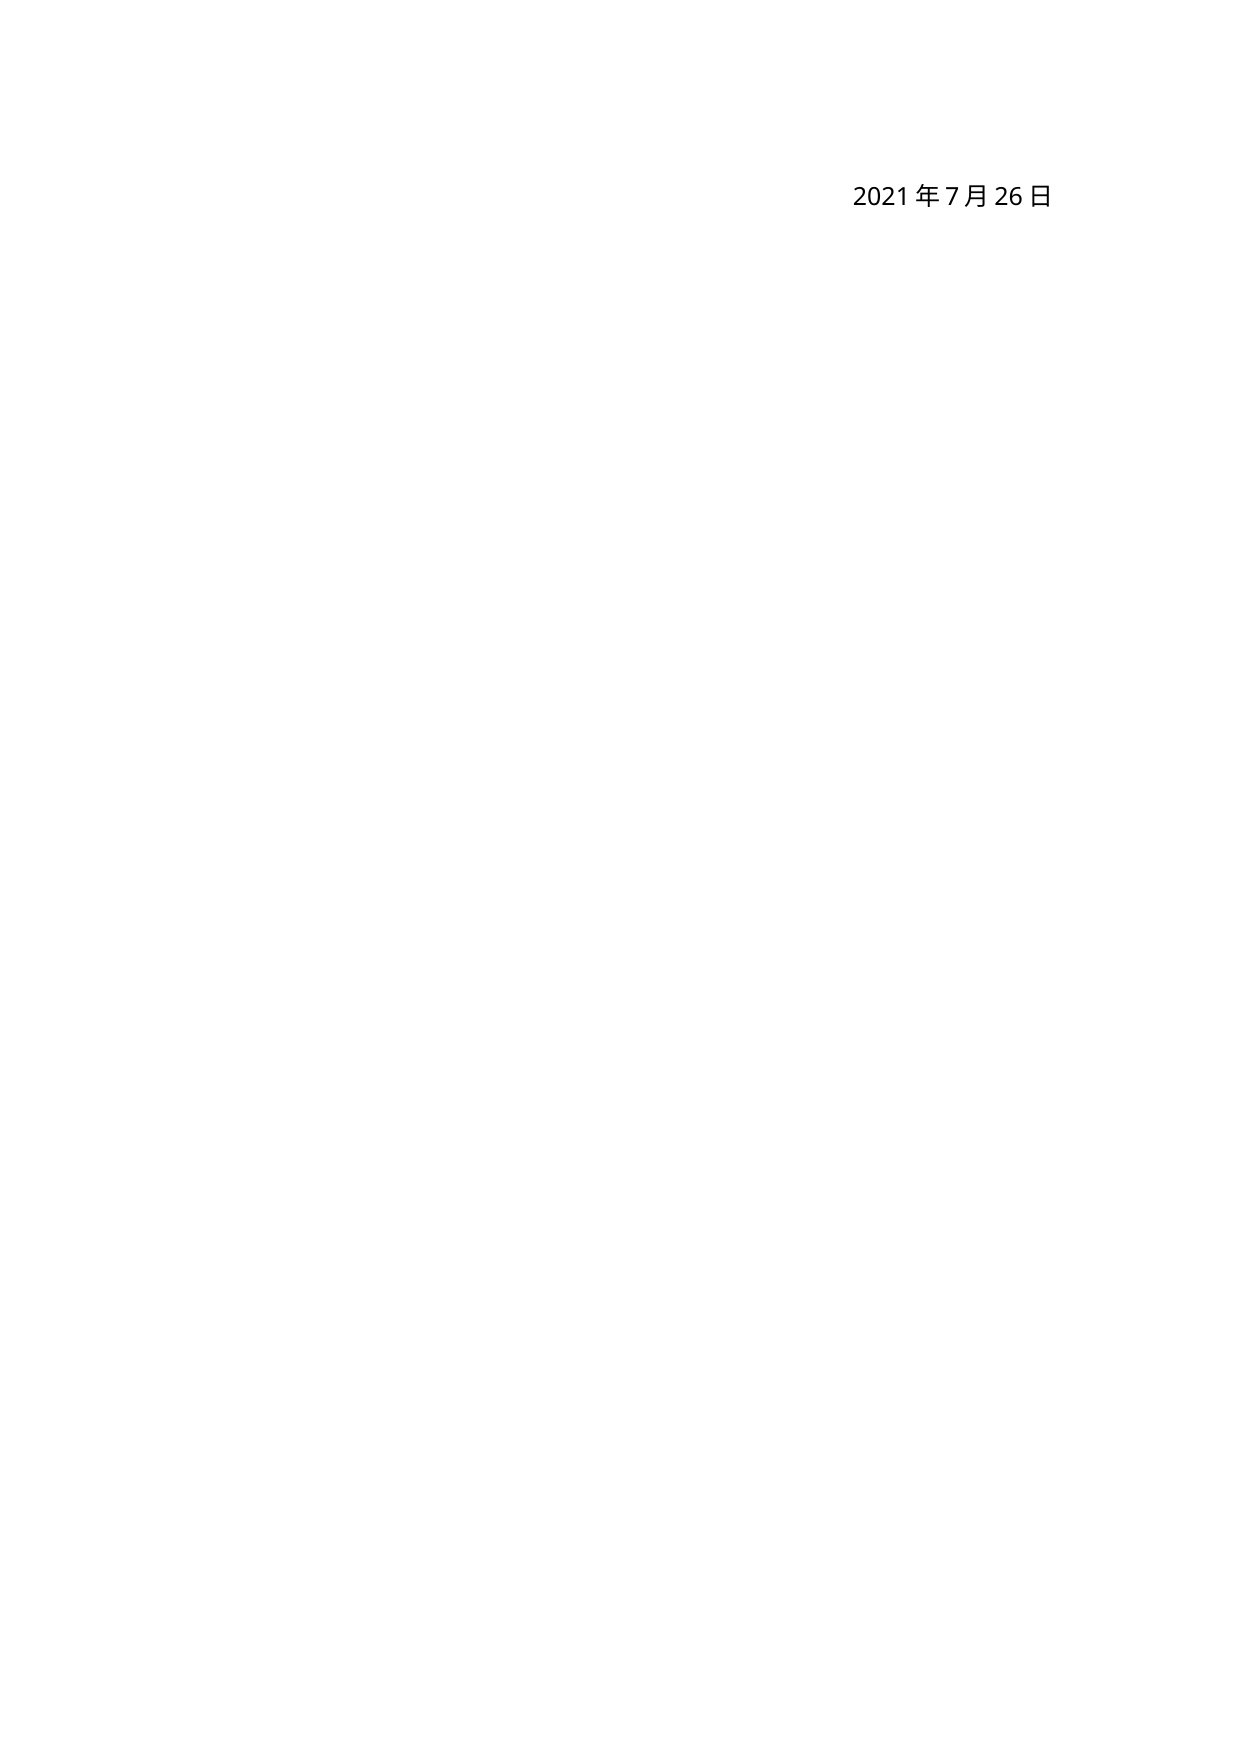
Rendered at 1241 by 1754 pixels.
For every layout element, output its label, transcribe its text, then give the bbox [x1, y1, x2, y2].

text 2021年7月26日 [187, 162, 1053, 227]
